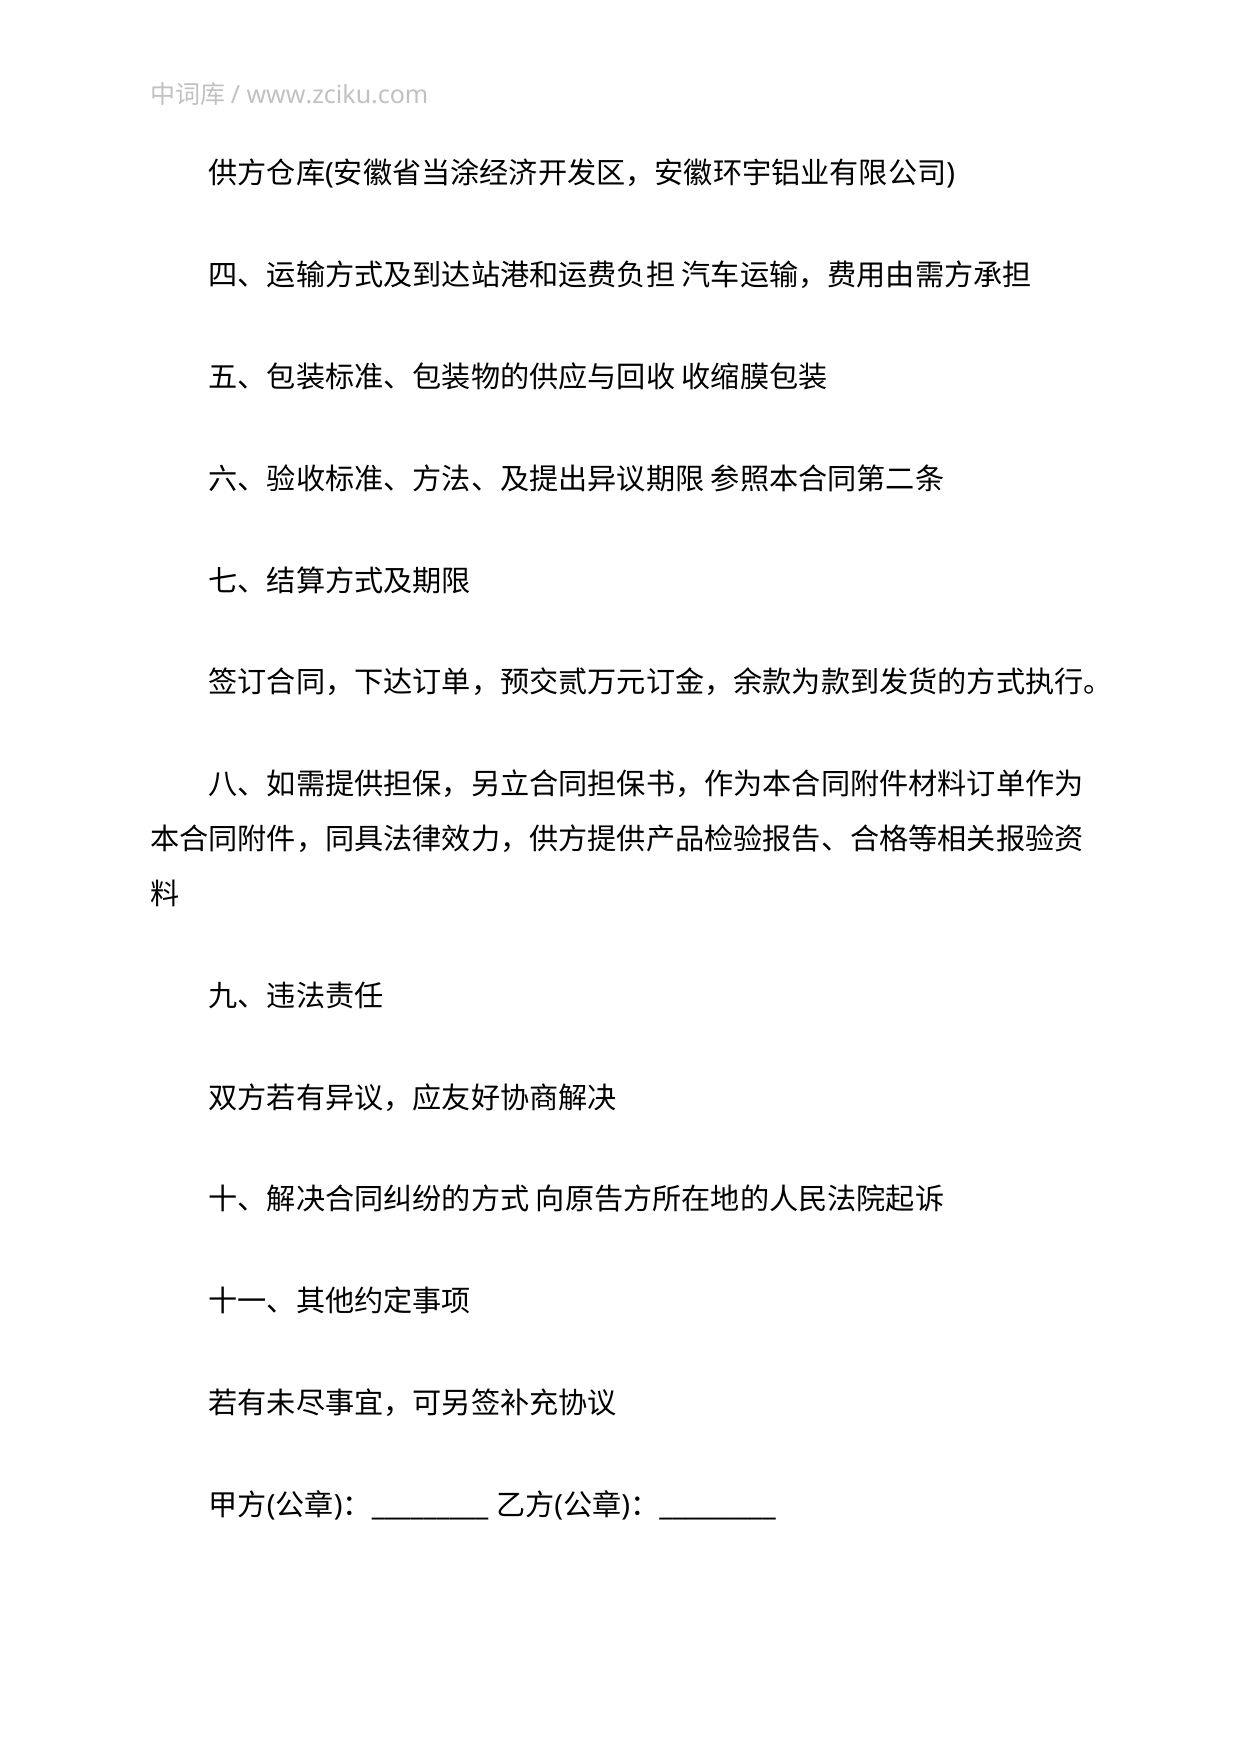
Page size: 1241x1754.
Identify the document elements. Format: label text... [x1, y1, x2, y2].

text 甲方(公章)：_________ 乙方(公章)：_________ [150, 1481, 1090, 1524]
text 六、验收标准、方法、及提出异议期限 参照本合同第二条 [150, 456, 1090, 498]
text 七、结算方式及期限 [150, 557, 1090, 599]
text 九、违法责任 [150, 972, 1090, 1015]
text 十一、其他约定事项 [150, 1278, 1090, 1320]
text 签订合同，下达订单，预交贰万元订金，余款为款到发货的方式执行。 [150, 659, 1090, 701]
text 四、运输方式及到达站港和运费负担 汽车运输，费用由需方承担 [150, 252, 1090, 294]
text 十、解决合同纠纷的方式 向原告方所在地的人民法院起诉 [150, 1176, 1090, 1218]
text 五、包装标准、包装物的供应与回收 收缩膜包装 [150, 354, 1090, 396]
text 八、如需提供担保，另立合同担保书，作为本合同附件材料订单作为本合同附件，同具法律效力，供方提供产品检验报告、合格等相关报验资料 [150, 761, 1090, 913]
text 若有未尽事宜，可另签补充协议 [150, 1379, 1090, 1422]
text 供方仓库(安徽省当涂经济开发区，安徽环宇铝业有限公司) [150, 150, 1090, 192]
text 双方若有异议，应友好协商解决 [150, 1074, 1090, 1116]
